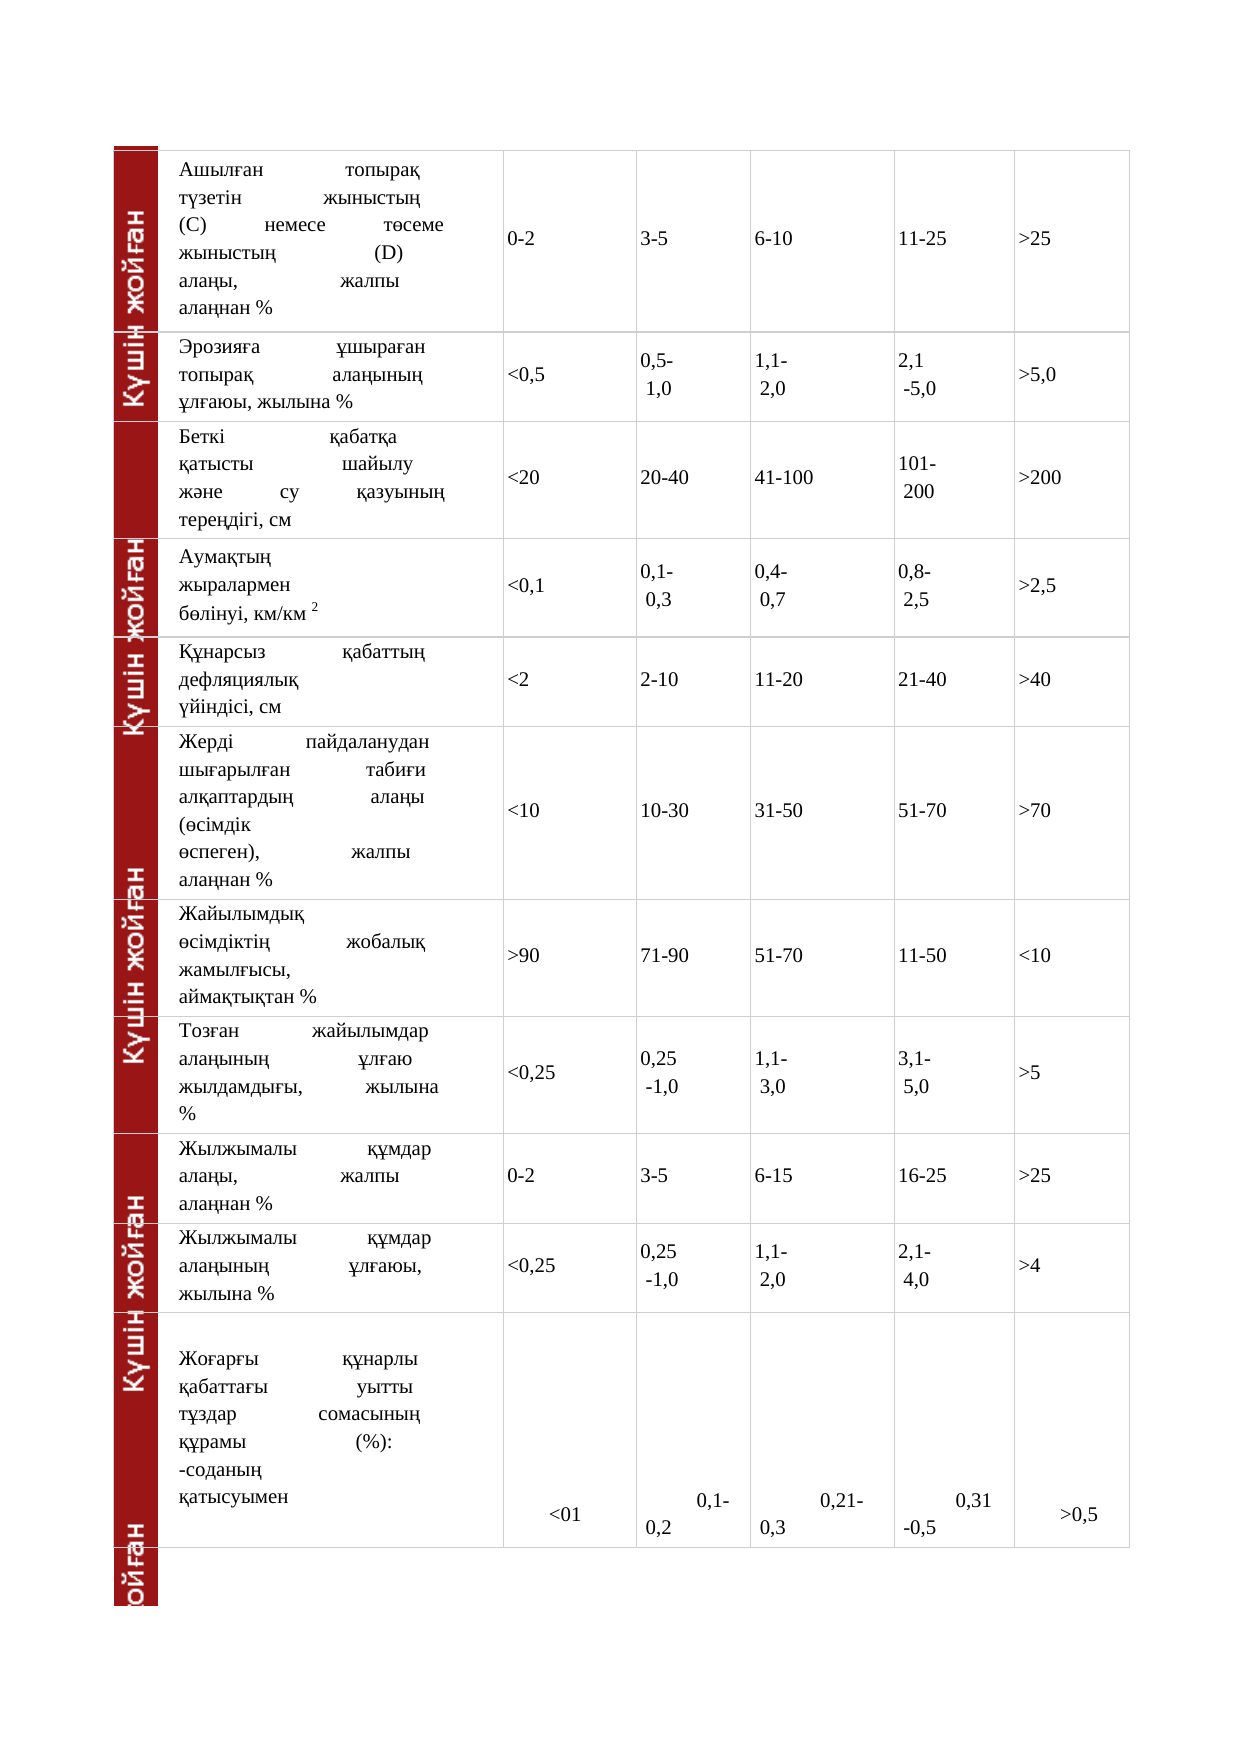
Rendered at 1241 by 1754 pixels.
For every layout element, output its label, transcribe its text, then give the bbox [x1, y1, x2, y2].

table_cell 11-20 [751, 638, 894, 726]
table_cell <0,1 [504, 539, 636, 636]
table_cell 0,25 -1,0 [637, 1224, 750, 1312]
table_cell >70 [1015, 727, 1129, 898]
table_cell 0-2 [504, 151, 636, 331]
table_cell 3,1- 5,0 [895, 1017, 1014, 1133]
table_cell 11-25 [895, 151, 1014, 331]
table_cell 6-10 [751, 151, 894, 331]
table_cell Ашылған топырақ түзетін жыныстың (С) немесе төсеме жыныстың (D) алаңы, жалпы алаңнан % [114, 151, 503, 331]
table_cell >25 [1015, 1134, 1129, 1222]
table_cell 0,8- 2,5 [895, 539, 1014, 636]
table_cell 0,21- 0,3 [751, 1313, 894, 1547]
picture [114, 1548, 158, 1606]
table_cell 31-50 [751, 727, 894, 898]
table_cell 10-30 [637, 727, 750, 898]
table_cell >25 [1015, 151, 1129, 331]
table_cell 1,1- 2,0 [751, 1224, 894, 1312]
table_cell Жылжымалы құмдар алаңының ұлғаюы, жылына % [114, 1224, 503, 1312]
table_cell 0,1- 0,3 [637, 539, 750, 636]
table_cell >40 [1015, 638, 1129, 726]
table_cell <01 [504, 1313, 636, 1547]
table_cell 0-2 [504, 1134, 636, 1222]
table_cell >90 [504, 900, 636, 1016]
table_cell Тозған жайылымдар алаңының ұлғаю жылдамдығы, жылына % [114, 1017, 503, 1133]
table_cell 20-40 [637, 422, 750, 538]
table_cell 0,25 -1,0 [637, 1017, 750, 1133]
table_cell 2-10 [637, 638, 750, 726]
table_cell 16-25 [895, 1134, 1014, 1222]
table_cell 0,31 -0,5 [895, 1313, 1014, 1547]
table_cell Жерді пайдаланудан шығарылған табиғи алқаптардың алаңы (өсімдік өспеген), жалпы алаңнан % [114, 727, 503, 898]
table_cell 0,5- 1,0 [637, 333, 750, 421]
table_cell Аумақтың жыралармен бөлінуі, км/км 2 [114, 539, 503, 636]
table_cell 3-5 [637, 1134, 750, 1222]
table_cell >5 [1015, 1017, 1129, 1133]
table_cell 41-100 [751, 422, 894, 538]
table_cell Жайылымдық өсімдіктің жобалық жамылғысы, аймақтықтан % [114, 900, 503, 1016]
table_cell >5,0 [1015, 333, 1129, 421]
table_cell Беткі қабатқа қатысты шайылу және су қазуының тереңдігі, см [114, 422, 503, 538]
table_cell 6-15 [751, 1134, 894, 1222]
table_cell <2 [504, 638, 636, 726]
table_cell 1,1- 3,0 [751, 1017, 894, 1133]
table_cell >0,5 [1015, 1313, 1129, 1547]
table_cell <0,25 [504, 1224, 636, 1312]
table_cell Жоғарғы құнарлы қабаттағы уытты тұздар сомасының құрамы (%): -соданың қатысуымен [114, 1313, 503, 1547]
table_cell >2,5 [1015, 539, 1129, 636]
table_cell 0,1- 0,2 [637, 1313, 750, 1547]
table_cell <0,25 [504, 1017, 636, 1133]
table_cell <10 [1015, 900, 1129, 1016]
table_cell >4 [1015, 1224, 1129, 1312]
table_cell 0,4- 0,7 [751, 539, 894, 636]
picture [114, 146, 158, 150]
table_cell 2,1 -5,0 [895, 333, 1014, 421]
table_cell Құнарсыз қабаттың дефляциялық үйіндісі, см [114, 638, 503, 726]
table_cell <20 [504, 422, 636, 538]
table_cell <0,5 [504, 333, 636, 421]
table_cell Жылжымалы құмдар алаңы, жалпы алаңнан % [114, 1134, 503, 1222]
table_cell 71-90 [637, 900, 750, 1016]
table_cell 21-40 [895, 638, 1014, 726]
table_cell Эрозияға ұшыраған топырақ алаңының ұлғаюы, жылына % [114, 333, 503, 421]
table_cell 2,1- 4,0 [895, 1224, 1014, 1312]
table_cell >200 [1015, 422, 1129, 538]
table_cell 3-5 [637, 151, 750, 331]
table_cell 11-50 [895, 900, 1014, 1016]
table_cell 101- 200 [895, 422, 1014, 538]
table_cell <10 [504, 727, 636, 898]
table_cell 51-70 [751, 900, 894, 1016]
table_cell 51-70 [895, 727, 1014, 898]
table_cell 1,1- 2,0 [751, 333, 894, 421]
